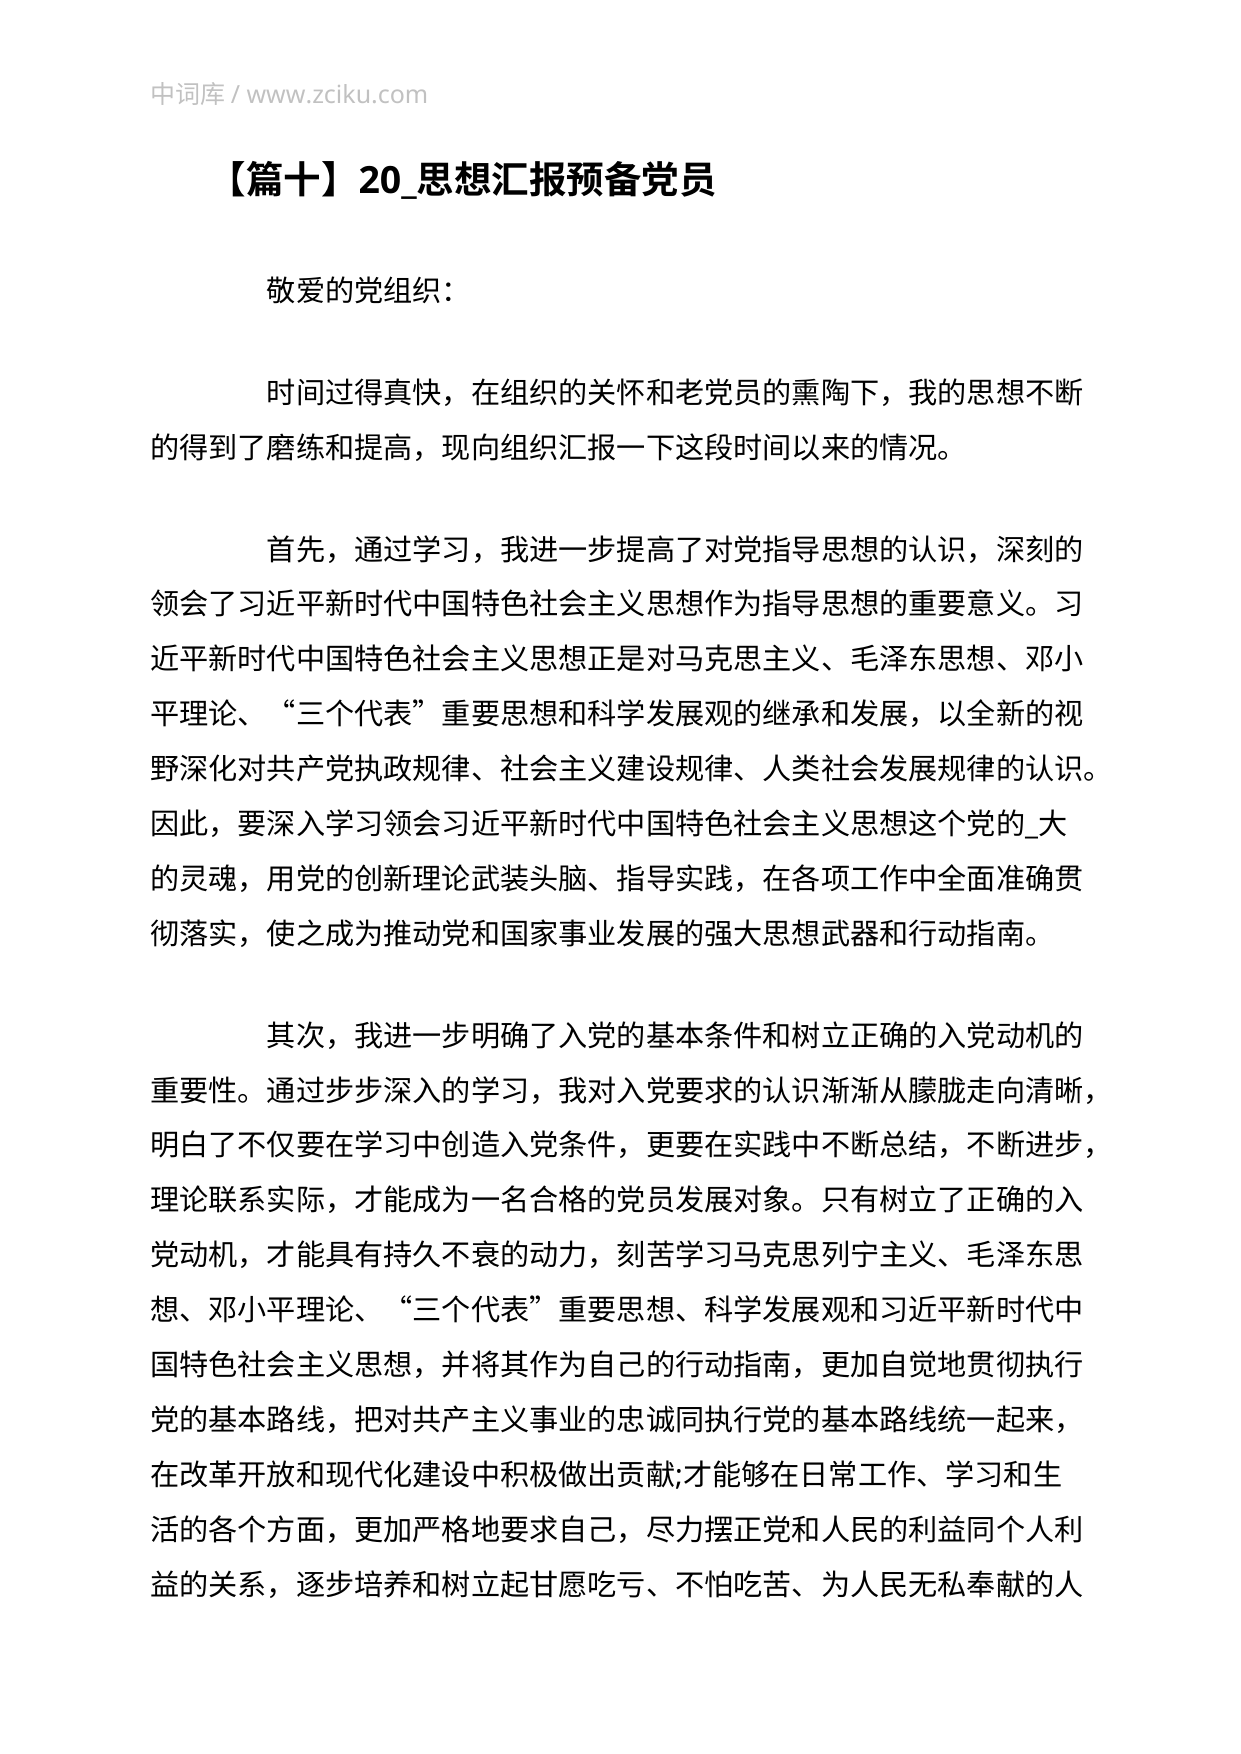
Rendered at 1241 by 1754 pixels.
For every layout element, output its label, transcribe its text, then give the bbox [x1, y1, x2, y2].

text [150, 1012, 1090, 1603]
text 敬爱的党组织： [150, 268, 1090, 310]
text 【篇十】20_思想汇报预备党员 [150, 150, 1090, 204]
text 时间过得真快，在组织的关怀和老党员的熏陶下，我的思想不断的得到了磨练和提高，现向组织汇报一下这段时间以来的情况。 [150, 369, 1090, 467]
text 首先，通过学习，我进一步提高了对党指导思想的认识，深刻的领会了习近平新时代中国特色社会主义思想作为指导思想的重要意义。习近平新时代中国特色社会主义思想正是对马克思主义、毛泽东思想、邓小平理论、“三个代表”重要思想和科学发展观的继承和发展，以全新的视野深化对共产党执政规律、社会主义建设规律、人类社会发展规律的认识。因此，要深入学习领会习近平新时代中国特色社会主义思想这个党的_大的灵魂，用党的创新理论武装头脑、指导实践，在各项工作中全面准确贯彻落实，使之成为推动党和国家事业发展的强大思想武器和行动指南。 [150, 526, 1090, 953]
